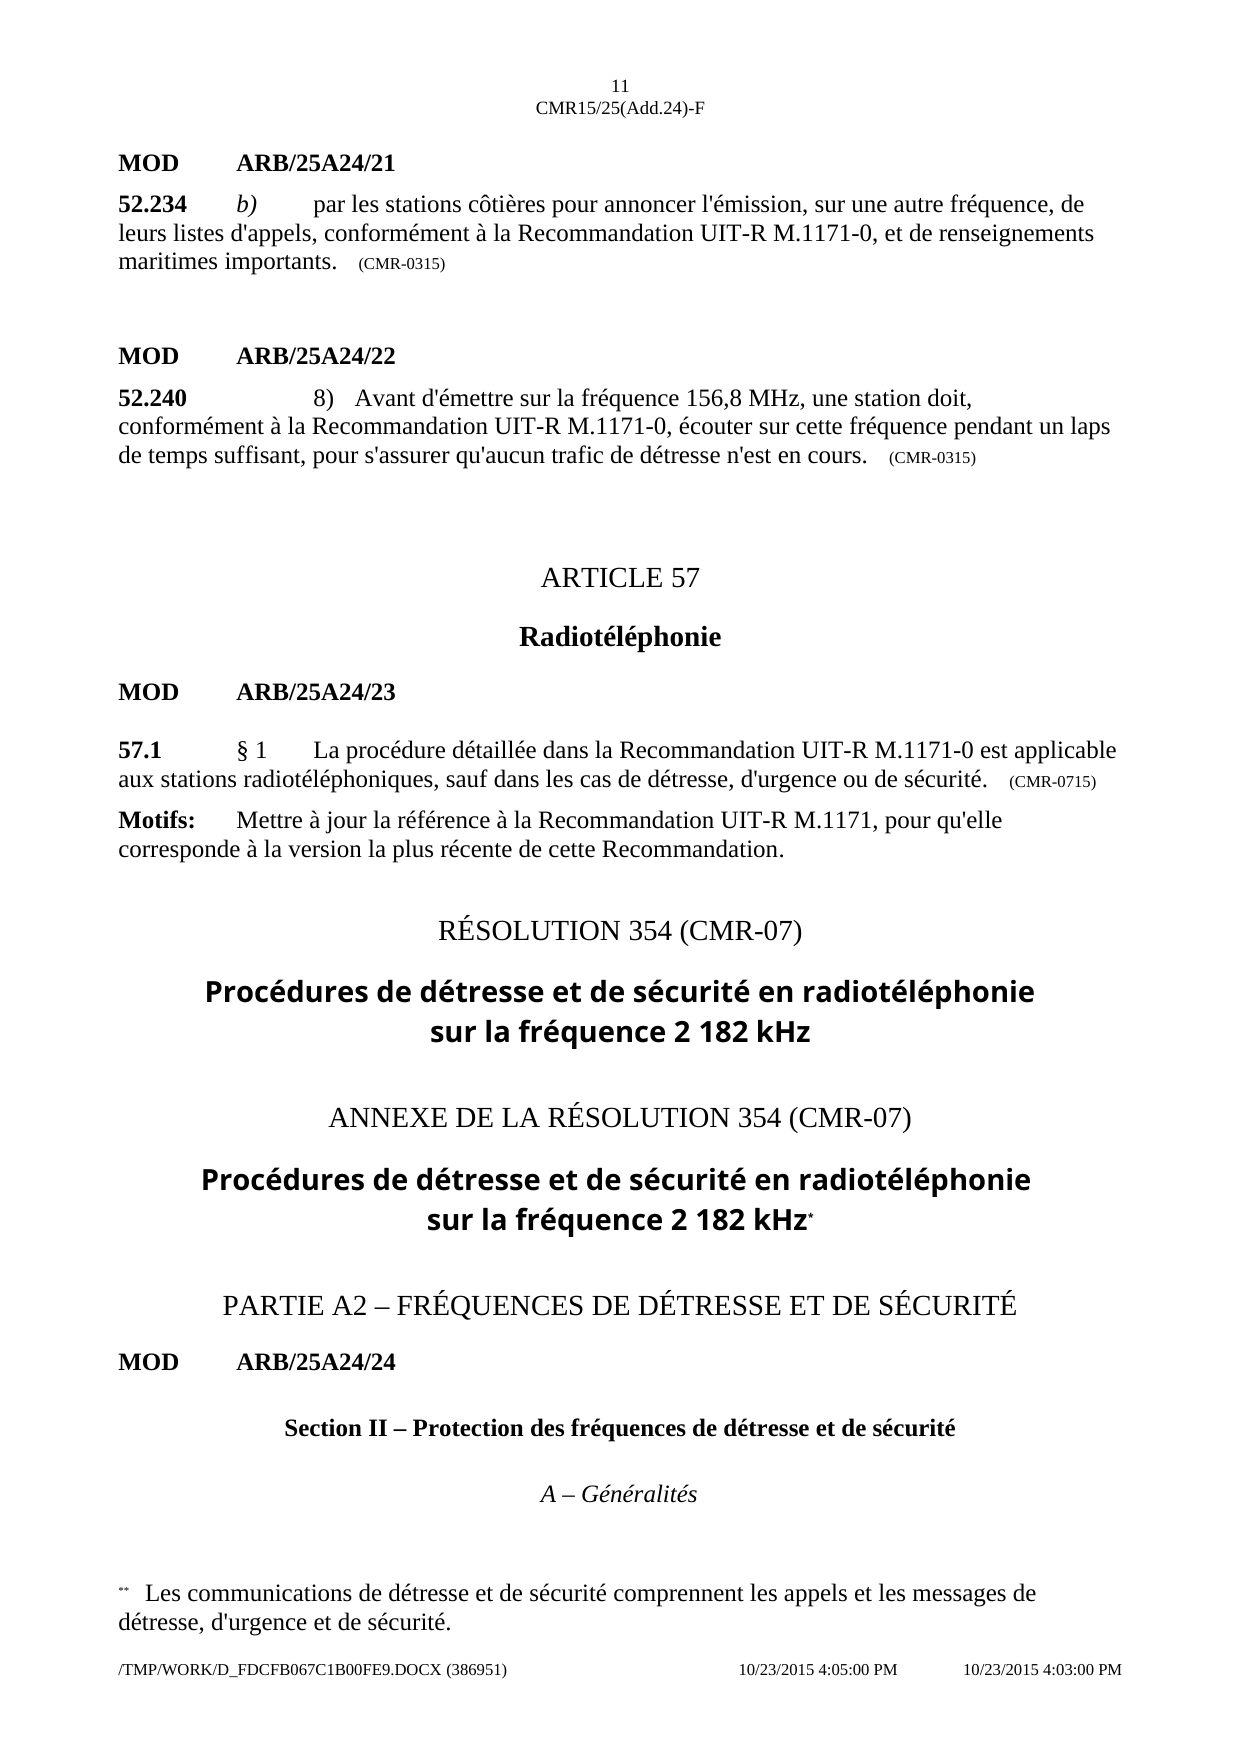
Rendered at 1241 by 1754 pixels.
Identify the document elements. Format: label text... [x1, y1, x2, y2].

title Procédures de détresse et de sécurité en radiotéléphonie sur la fréquence 2 182 kHz* [118, 1159, 1122, 1238]
text MOD ARB/25A24/24 [118, 1347, 1122, 1376]
text PARTIE A2 – FRÉQUENCES DE DÉTRESSE ET DE SÉCURITÉ [118, 1288, 1122, 1322]
title 57.1 § 1 La procédure détaillée dans la Recommandation UIT-R M.1171 est applicable aux stations radiotéléphoniques, sauf dans les cas de détresse, d'urgence ou de sécurité. (CMR-) [118, 735, 1122, 793]
text MOD ARB/25A24/21 [118, 148, 1122, 176]
text A – Généralités [118, 1479, 1122, 1508]
text Motifs: Mettre à jour la référence à la Recommandation UIT-R M.1171, pour qu'elle corresponde à la version la plus récente de cette Recommandation. [118, 805, 1122, 863]
text MOD ARB/25A24/22 [118, 341, 1122, 370]
text MOD ARB/25A24/23 [118, 677, 1122, 706]
text ARTICLE 57 [118, 560, 1122, 594]
text ANNEXE DE LA RÉSOLUTION 354 (CMR-07) [118, 1101, 1122, 1134]
text 52.234 b) par les stations côtières pour annoncer l'émission, sur une autre fréquence, de leurs listes d'appels, conformément à la Recommandation UIT-R M.1171, et de renseignements maritimes importants. (CMR-) [118, 189, 1122, 275]
text RÉSOLUTION 354 (CMR-07) [118, 913, 1122, 946]
text Section II – Protection des fréquences de détresse et de sécurité [118, 1413, 1122, 1442]
title Procédures de détresse et de sécurité en radiotéléphonie sur la fréquence 2 182 kHz [118, 971, 1122, 1051]
title Radiotéléphonie [118, 619, 1122, 652]
text 52.240 8) Avant d'émettre sur la fréquence 156,8 MHz, une station doit, conformément à la Recommandation UIT-R M.1171, écouter sur cette fréquence pendant un laps de temps suffisant, pour s'assurer qu'aucun trafic de détresse n'est en cours. (CMR-) [118, 383, 1122, 469]
